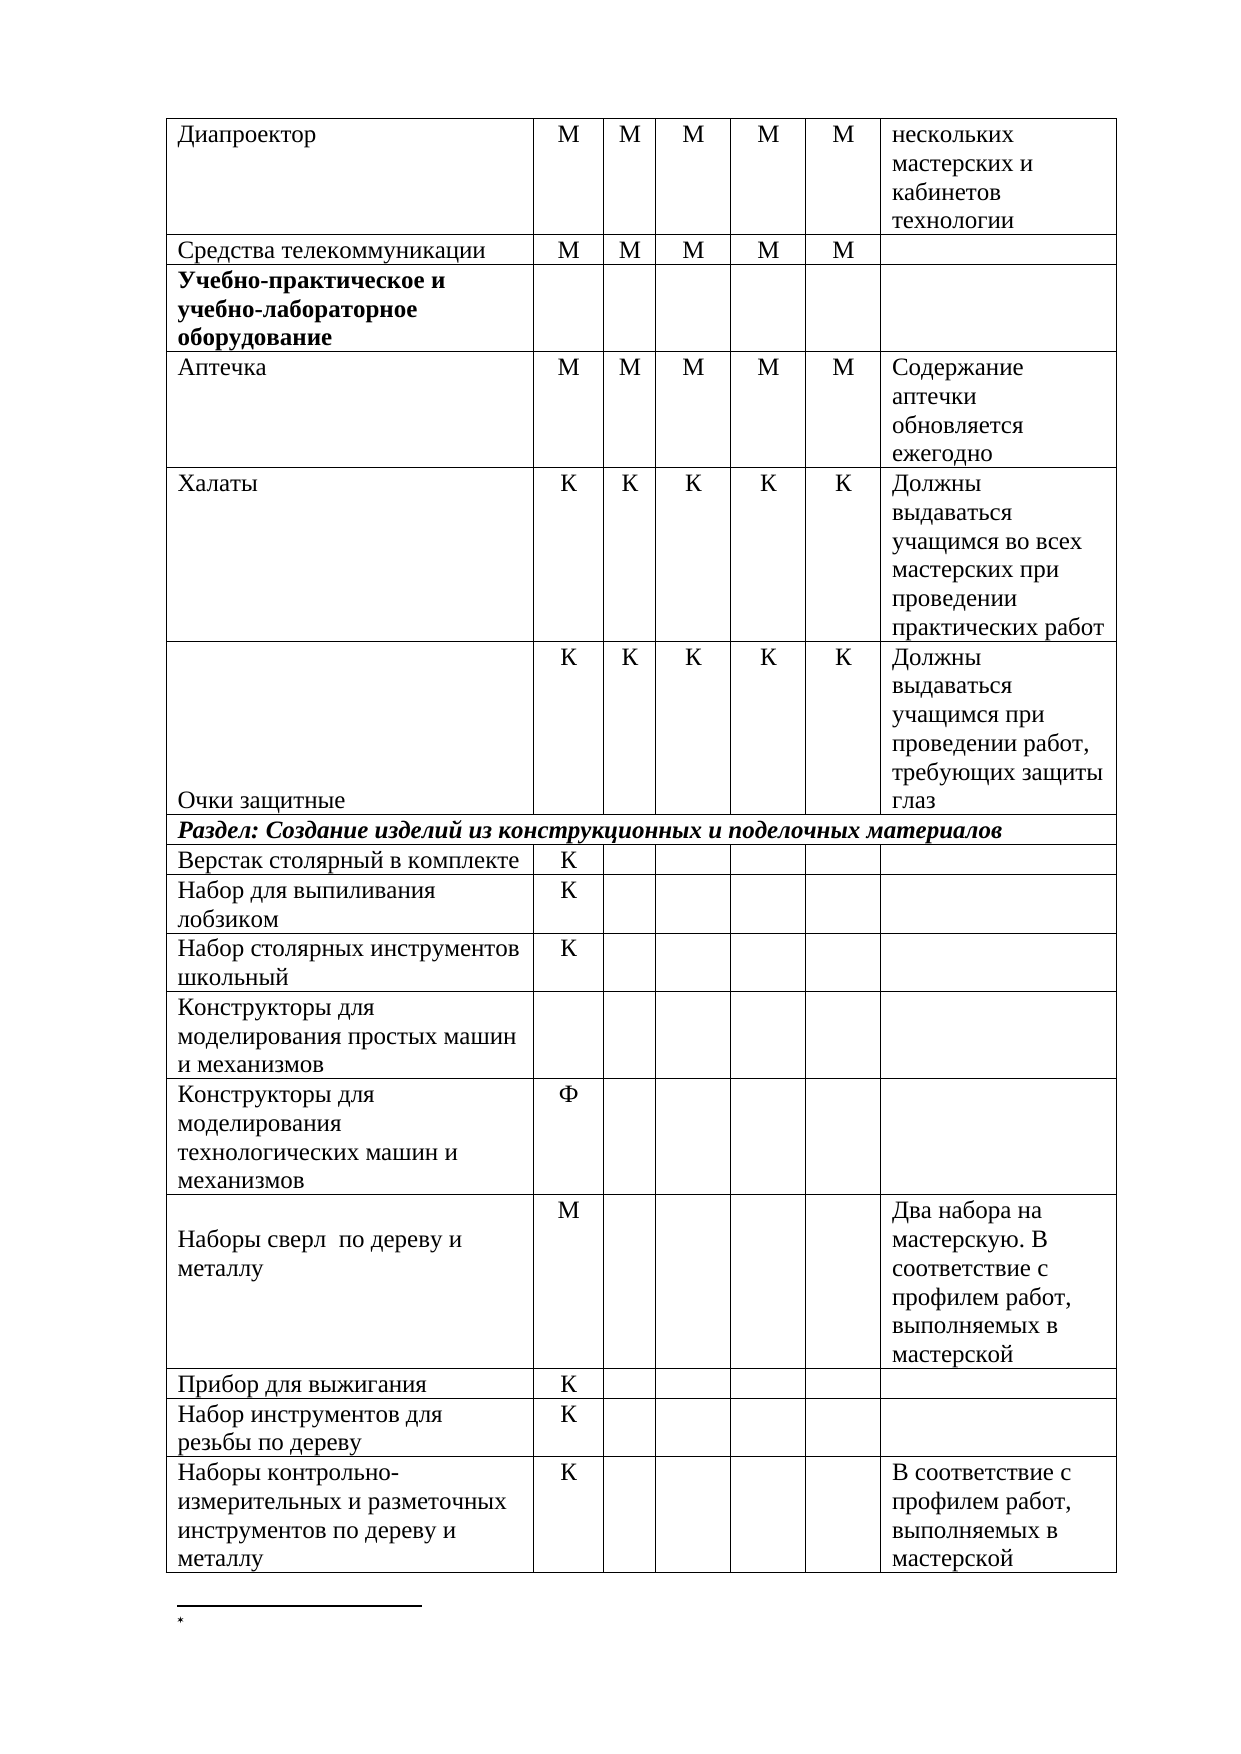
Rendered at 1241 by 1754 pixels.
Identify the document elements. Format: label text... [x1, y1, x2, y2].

table_cell [656, 934, 730, 991]
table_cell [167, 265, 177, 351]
table_cell [656, 1195, 730, 1368]
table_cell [881, 1457, 1116, 1572]
table_cell [806, 265, 880, 351]
table_cell М [656, 119, 730, 234]
table_cell [806, 934, 880, 991]
table_cell [604, 875, 655, 932]
table_cell [656, 1079, 730, 1194]
table_cell [731, 1399, 805, 1456]
table_cell М [604, 352, 655, 467]
table_cell [604, 1079, 655, 1194]
table_cell М [806, 119, 880, 234]
table_cell [731, 1457, 805, 1572]
table_cell Набор для выпиливания лобзиком [167, 875, 533, 932]
table_cell [881, 1399, 1116, 1456]
table_cell К [534, 1369, 603, 1398]
table_cell Должны выдаваться учащимся при проведении работ, требующих защиты глаз [881, 642, 1116, 814]
table_cell [534, 992, 603, 1078]
table_cell Содержание аптечки обновляется ежегодно [881, 352, 1116, 467]
table_cell М [731, 352, 805, 467]
table_cell М [604, 119, 655, 234]
table_cell [731, 875, 805, 932]
table_cell [656, 992, 730, 1078]
table_cell М [731, 235, 805, 264]
table_cell [806, 845, 880, 874]
table_cell [731, 1195, 805, 1368]
table_cell [656, 1457, 730, 1572]
table_cell Аптечка [167, 352, 533, 467]
table_cell [656, 1399, 730, 1456]
table_cell К [534, 1457, 603, 1572]
table_cell М [656, 235, 730, 264]
table_cell [881, 235, 1116, 264]
table_cell К [534, 642, 603, 814]
table_cell Очки защитные [167, 642, 533, 814]
table_cell [604, 1457, 655, 1572]
table_cell К [656, 468, 730, 641]
table_cell Набор столярных инструментов школьный [167, 934, 533, 991]
table_cell М [534, 352, 603, 467]
table_cell К [731, 468, 805, 641]
table_cell [604, 934, 655, 991]
table_cell [656, 265, 730, 351]
table_cell [731, 1369, 805, 1398]
table_cell [656, 875, 730, 932]
table_cell К [534, 934, 603, 991]
table_cell [604, 992, 655, 1078]
table_cell [806, 1369, 880, 1398]
table_cell М [604, 235, 655, 264]
table_cell [881, 845, 1116, 874]
table_cell М [806, 352, 880, 467]
table_cell К [534, 875, 603, 932]
table_cell [656, 845, 730, 874]
table_cell М [806, 235, 880, 264]
table_cell К [604, 468, 655, 641]
table_cell [806, 875, 880, 932]
table_cell М [534, 235, 603, 264]
table_cell [881, 1079, 1116, 1194]
table_cell К [534, 1399, 603, 1456]
table_cell [806, 992, 880, 1078]
table_cell [731, 845, 805, 874]
table_cell [604, 1195, 655, 1368]
table_cell [604, 845, 655, 874]
table_cell [881, 1369, 1116, 1398]
table_cell [806, 1195, 880, 1368]
table_cell Набор инструментов для резьбы по дереву [167, 1399, 533, 1456]
table_cell [881, 875, 1116, 932]
table_cell [604, 1399, 655, 1456]
table_cell Ф [534, 1079, 603, 1194]
table_cell [731, 934, 805, 991]
table_cell Конструкторы для моделирования технологических машин и механизмов [167, 1079, 533, 1194]
table_cell К [806, 642, 880, 814]
table_cell [881, 992, 1116, 1078]
table_cell [881, 934, 1116, 991]
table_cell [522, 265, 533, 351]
table_cell К [604, 642, 655, 814]
table_cell Должны выдаваться учащимся во всех мастерских при проведении практических работ [881, 468, 1116, 641]
table_cell К [534, 468, 603, 641]
table_cell К [656, 642, 730, 814]
table_cell К [731, 642, 805, 814]
table_cell М [656, 352, 730, 467]
table_cell [604, 265, 655, 351]
table_cell Диапроектор [167, 119, 533, 234]
table_cell Верстак столярный в комплекте [167, 845, 533, 874]
table_cell Конструкторы для моделирования простых машин и механизмов [167, 992, 533, 1078]
table_cell [806, 1399, 880, 1456]
table_cell [731, 265, 805, 351]
table_cell Раздел: Создание изделий из конструкционных и поделочных материалов [167, 815, 1116, 844]
table_cell [806, 1457, 880, 1572]
table_cell [881, 265, 1116, 351]
table_cell [656, 1369, 730, 1398]
table_cell Прибор для выжигания [167, 1369, 533, 1398]
table_cell М [534, 1195, 603, 1368]
table_cell К [806, 468, 880, 641]
table_cell Средства телекоммуникации [167, 235, 533, 264]
table_cell М [731, 119, 805, 234]
table_cell Халаты [167, 468, 533, 641]
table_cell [167, 1457, 533, 1572]
table_cell Два набора на мастерскую. В соответствие с профилем работ, выполняемых в мастерской [881, 1195, 1116, 1368]
table_cell [731, 1079, 805, 1194]
table_cell Наборы сверл по дереву и металлу [167, 1195, 533, 1368]
table_cell [534, 265, 603, 351]
table_cell К [534, 845, 603, 874]
table_cell [604, 1369, 655, 1398]
table_cell М [534, 119, 603, 234]
table_cell [806, 1079, 880, 1194]
table_cell [731, 992, 805, 1078]
